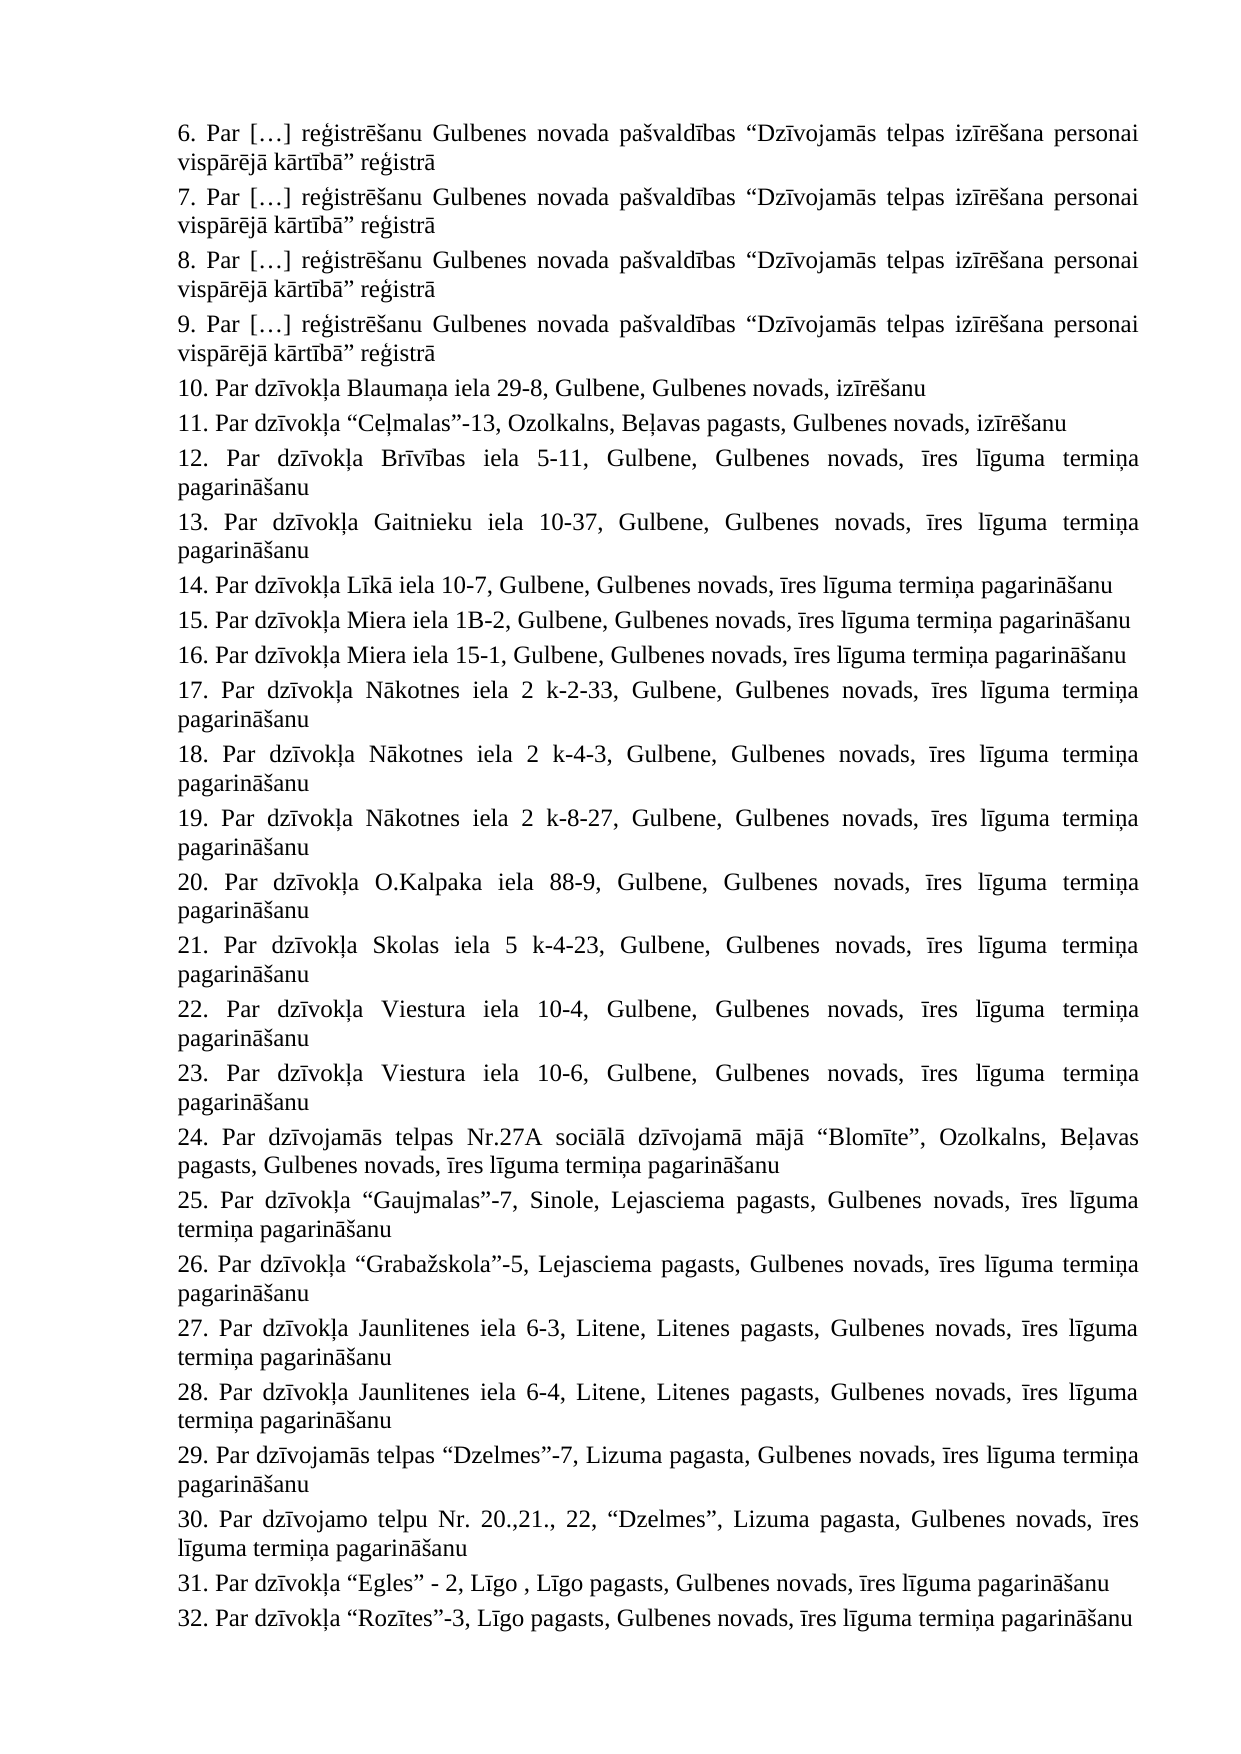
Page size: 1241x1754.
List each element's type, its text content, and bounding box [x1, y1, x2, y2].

text 30. Par dzīvojamo telpu Nr. 20.,21., 22, “Dzelmes”, Lizuma pagasta, Gulbenes novads, īres līguma termiņa pagarināšanu [177, 1504, 1140, 1562]
text 20. Par dzīvokļa O.Kalpaka iela 88-9, Gulbene, Gulbenes novads, īres līguma termiņa pagarināšanu [177, 867, 1140, 924]
text 22. Par dzīvokļa Viestura iela 10-4, Gulbene, Gulbenes novads, īres līguma termiņa pagarināšanu [177, 994, 1140, 1052]
text 29. Par dzīvojamās telpas “Dzelmes”-7, Lizuma pagasta, Gulbenes novads, īres līguma termiņa pagarināšanu [177, 1441, 1140, 1498]
text 12. Par dzīvokļa Brīvības iela 5-11, Gulbene, Gulbenes novads, īres līguma termiņa pagarināšanu [177, 443, 1140, 501]
text 18. Par dzīvokļa Nākotnes iela 2 k-4-3, Gulbene, Gulbenes novads, īres līguma termiņa pagarināšanu [177, 739, 1140, 797]
text 32. Par dzīvokļa “Rozītes”-3, Līgo pagasts, Gulbenes novads, īres līguma termiņa pagarināšanu [177, 1603, 1140, 1632]
text 7. Par […] reģistrēšanu Gulbenes novada pašvaldības “Dzīvojamās telpas izīrēšana personai vispārējā kārtībā” reģistrā [177, 182, 1140, 239]
text 6. Par […] reģistrēšanu Gulbenes novada pašvaldības “Dzīvojamās telpas izīrēšana personai vispārējā kārtībā” reģistrā [177, 118, 1140, 176]
text 16. Par dzīvokļa Miera iela 15-1, Gulbene, Gulbenes novads, īres līguma termiņa pagarināšanu [177, 641, 1140, 669]
text 13. Par dzīvokļa Gaitnieku iela 10-37, Gulbene, Gulbenes novads, īres līguma termiņa pagarināšanu [177, 507, 1140, 564]
text 21. Par dzīvokļa Skolas iela 5 k-4-23, Gulbene, Gulbenes novads, īres līguma termiņa pagarināšanu [177, 931, 1140, 988]
text 9. Par […] reģistrēšanu Gulbenes novada pašvaldības “Dzīvojamās telpas izīrēšana personai vispārējā kārtībā” reģistrā [177, 309, 1140, 367]
text 8. Par […] reģistrēšanu Gulbenes novada pašvaldības “Dzīvojamās telpas izīrēšana personai vispārējā kārtībā” reģistrā [177, 246, 1140, 303]
text 23. Par dzīvokļa Viestura iela 10-6, Gulbene, Gulbenes novads, īres līguma termiņa pagarināšanu [177, 1058, 1140, 1116]
text 31. Par dzīvokļa “Egles” - 2, Līgo , Līgo pagasts, Gulbenes novads, īres līguma pagarināšanu [177, 1568, 1140, 1597]
text 27. Par dzīvokļa Jaunlitenes iela 6-3, Litene, Litenes pagasts, Gulbenes novads, īres līguma termiņa pagarināšanu [177, 1313, 1140, 1371]
text 14. Par dzīvokļa Līkā iela 10-7, Gulbene, Gulbenes novads, īres līguma termiņa pagarināšanu [177, 571, 1140, 599]
text 10. Par dzīvokļa Blaumaņa iela 29-8, Gulbene, Gulbenes novads, izīrēšanu [177, 373, 1140, 402]
text 24. Par dzīvojamās telpas Nr.27A sociālā dzīvojamā mājā “Blomīte”, Ozolkalns, Beļavas pagasts, Gulbenes novads, īres līguma termiņa pagarināšanu [177, 1122, 1140, 1179]
text 11. Par dzīvokļa “Ceļmalas”-13, Ozolkalns, Beļavas pagasts, Gulbenes novads, izīrēšanu [177, 408, 1140, 437]
text 28. Par dzīvokļa Jaunlitenes iela 6-4, Litene, Litenes pagasts, Gulbenes novads, īres līguma termiņa pagarināšanu [177, 1377, 1140, 1434]
text 17. Par dzīvokļa Nākotnes iela 2 k-2-33, Gulbene, Gulbenes novads, īres līguma termiņa pagarināšanu [177, 676, 1140, 733]
text 19. Par dzīvokļa Nākotnes iela 2 k-8-27, Gulbene, Gulbenes novads, īres līguma termiņa pagarināšanu [177, 803, 1140, 861]
text 26. Par dzīvokļa “Grabažskola”-5, Lejasciema pagasts, Gulbenes novads, īres līguma termiņa pagarināšanu [177, 1249, 1140, 1307]
text 15. Par dzīvokļa Miera iela 1B-2, Gulbene, Gulbenes novads, īres līguma termiņa pagarināšanu [177, 606, 1140, 634]
text 25. Par dzīvokļa “Gaujmalas”-7, Sinole, Lejasciema pagasts, Gulbenes novads, īres līguma termiņa pagarināšanu [177, 1186, 1140, 1243]
